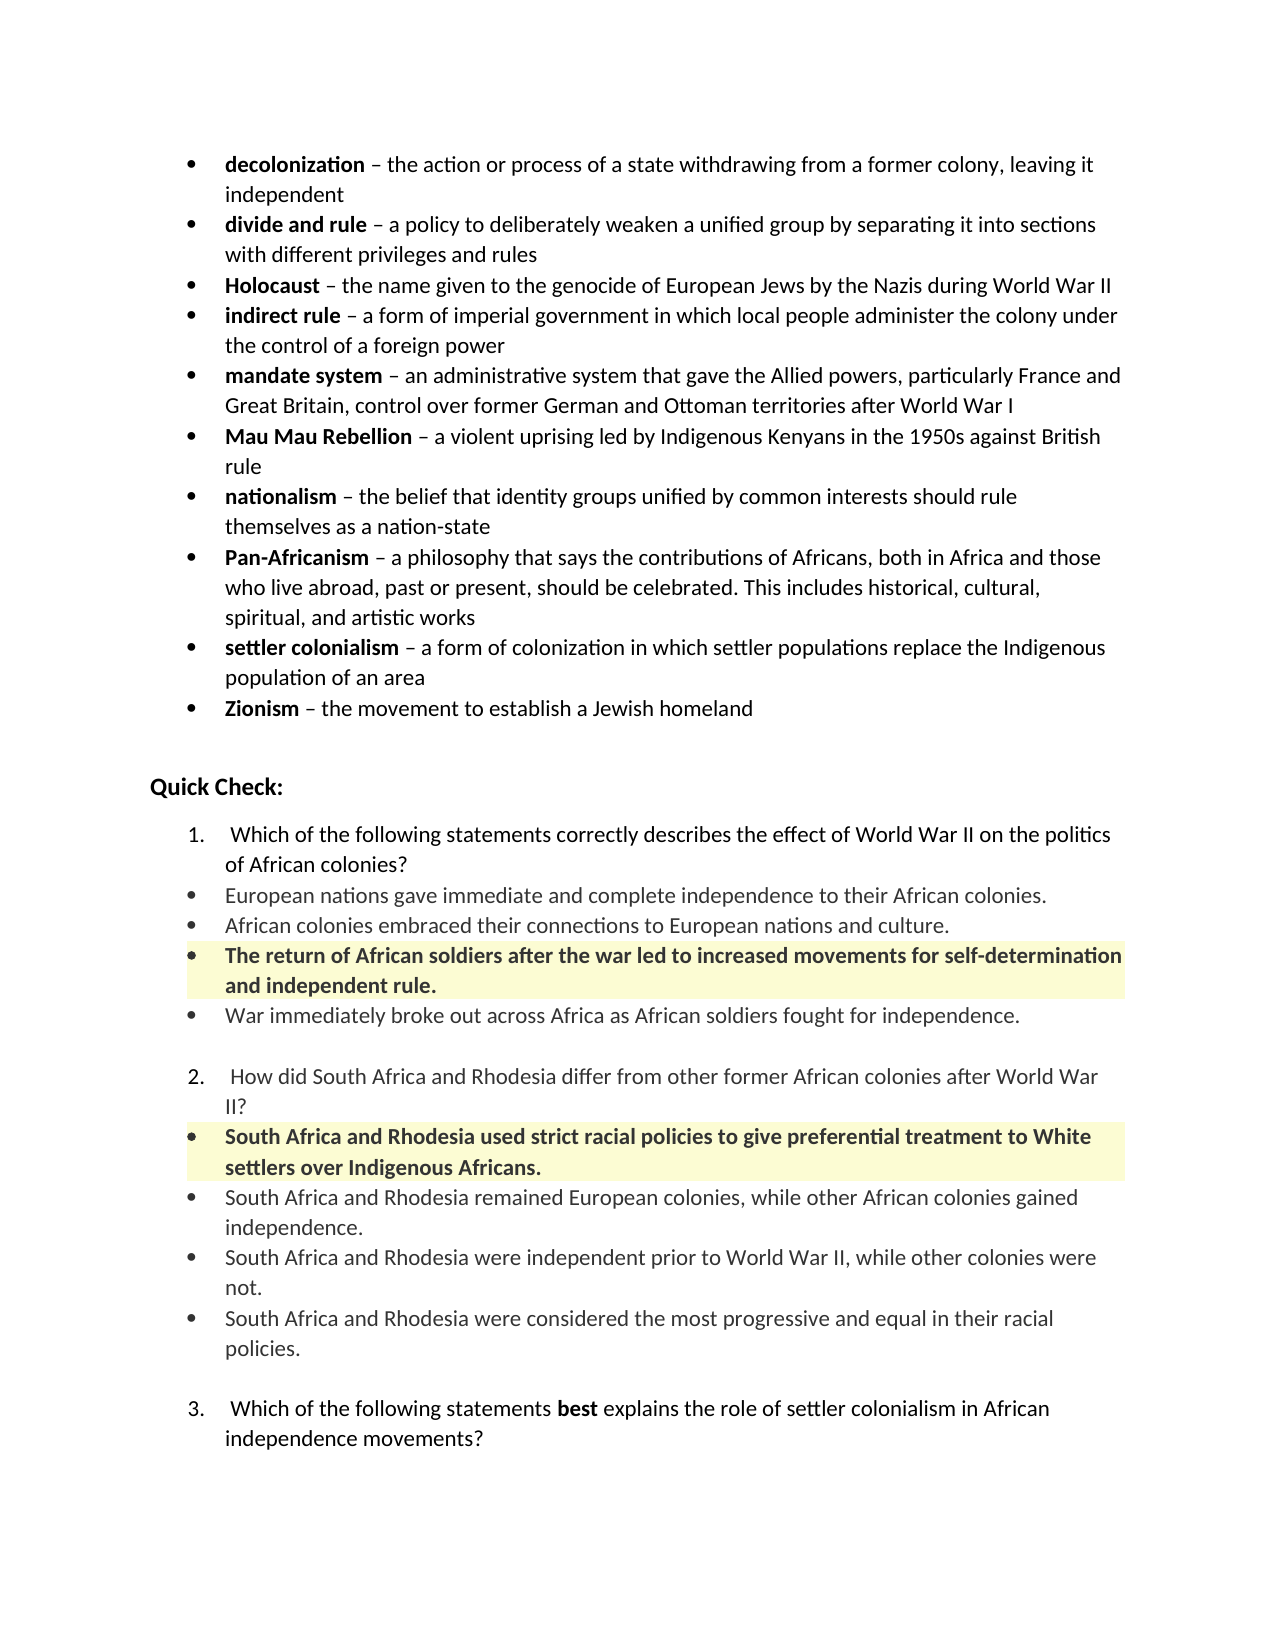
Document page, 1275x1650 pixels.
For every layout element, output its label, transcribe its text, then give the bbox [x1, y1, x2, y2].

list divide and rule – a policy to deliberately weaken a unified group by separating it into sections with different privileges and rules [187, 210, 1125, 269]
list Holocaust – the name given to the genocide of European Jews by the Nazis during World War II [187, 271, 1125, 299]
list South Africa and Rhodesia used strict racial policies to give preferential treatment to White settlers over Indigenous Africans. [187, 1122, 1125, 1181]
list mandate system – an administrative system that gave the Allied powers, particularly France and Great Britain, control over former German and Ottoman territories after World War I [187, 361, 1125, 420]
list Zionism – the movement to establish a Jewish homeland [187, 694, 1125, 722]
list South Africa and Rhodesia were independent prior to World War II, while other colonies were not. [187, 1243, 1125, 1302]
text Quick Check: [150, 771, 1125, 801]
list The return of African soldiers after the war led to increased movements for self-determination and independent rule. [187, 941, 1125, 999]
list indirect rule – a form of imperial government in which local people administer the colony under the control of a foreign power [187, 301, 1125, 359]
list African colonies embraced their connections to European nations and culture. [187, 911, 1125, 939]
list Which of the following statements correctly describes the effect of World War II on the politics of African colonies? [187, 820, 1125, 879]
list Mau Mau Rebellion – a violent uprising led by Indigenous Kenyans in the 1950s against British rule [187, 422, 1125, 480]
list decolonization – the action or process of a state withdrawing from a former colony, leaving it independent [187, 150, 1125, 208]
list European nations gave immediate and complete independence to their African colonies. [187, 881, 1125, 909]
list How did South Africa and Rhodesia differ from other former African colonies after World War II? [187, 1062, 1125, 1120]
list Which of the following statements best explains the role of settler colonialism in African independence movements? [187, 1394, 1125, 1453]
list South Africa and Rhodesia remained European colonies, while other African colonies gained independence. [187, 1183, 1125, 1241]
list Pan-Africanism – a philosophy that says the contributions of Africans, both in Africa and those who live abroad, past or present, should be celebrated. This includes historical, cultural, spiritual, and artistic works [187, 543, 1125, 631]
list War immediately broke out across Africa as African soldiers fought for independence. [187, 1002, 1125, 1030]
list nationalism – the belief that identity groups unified by common interests should rule themselves as a nation-state [187, 482, 1125, 541]
list South Africa and Rhodesia were considered the most progressive and equal in their racial policies. [187, 1304, 1125, 1362]
list settler colonialism – a form of colonization in which settler populations replace the Indigenous population of an area [187, 633, 1125, 692]
